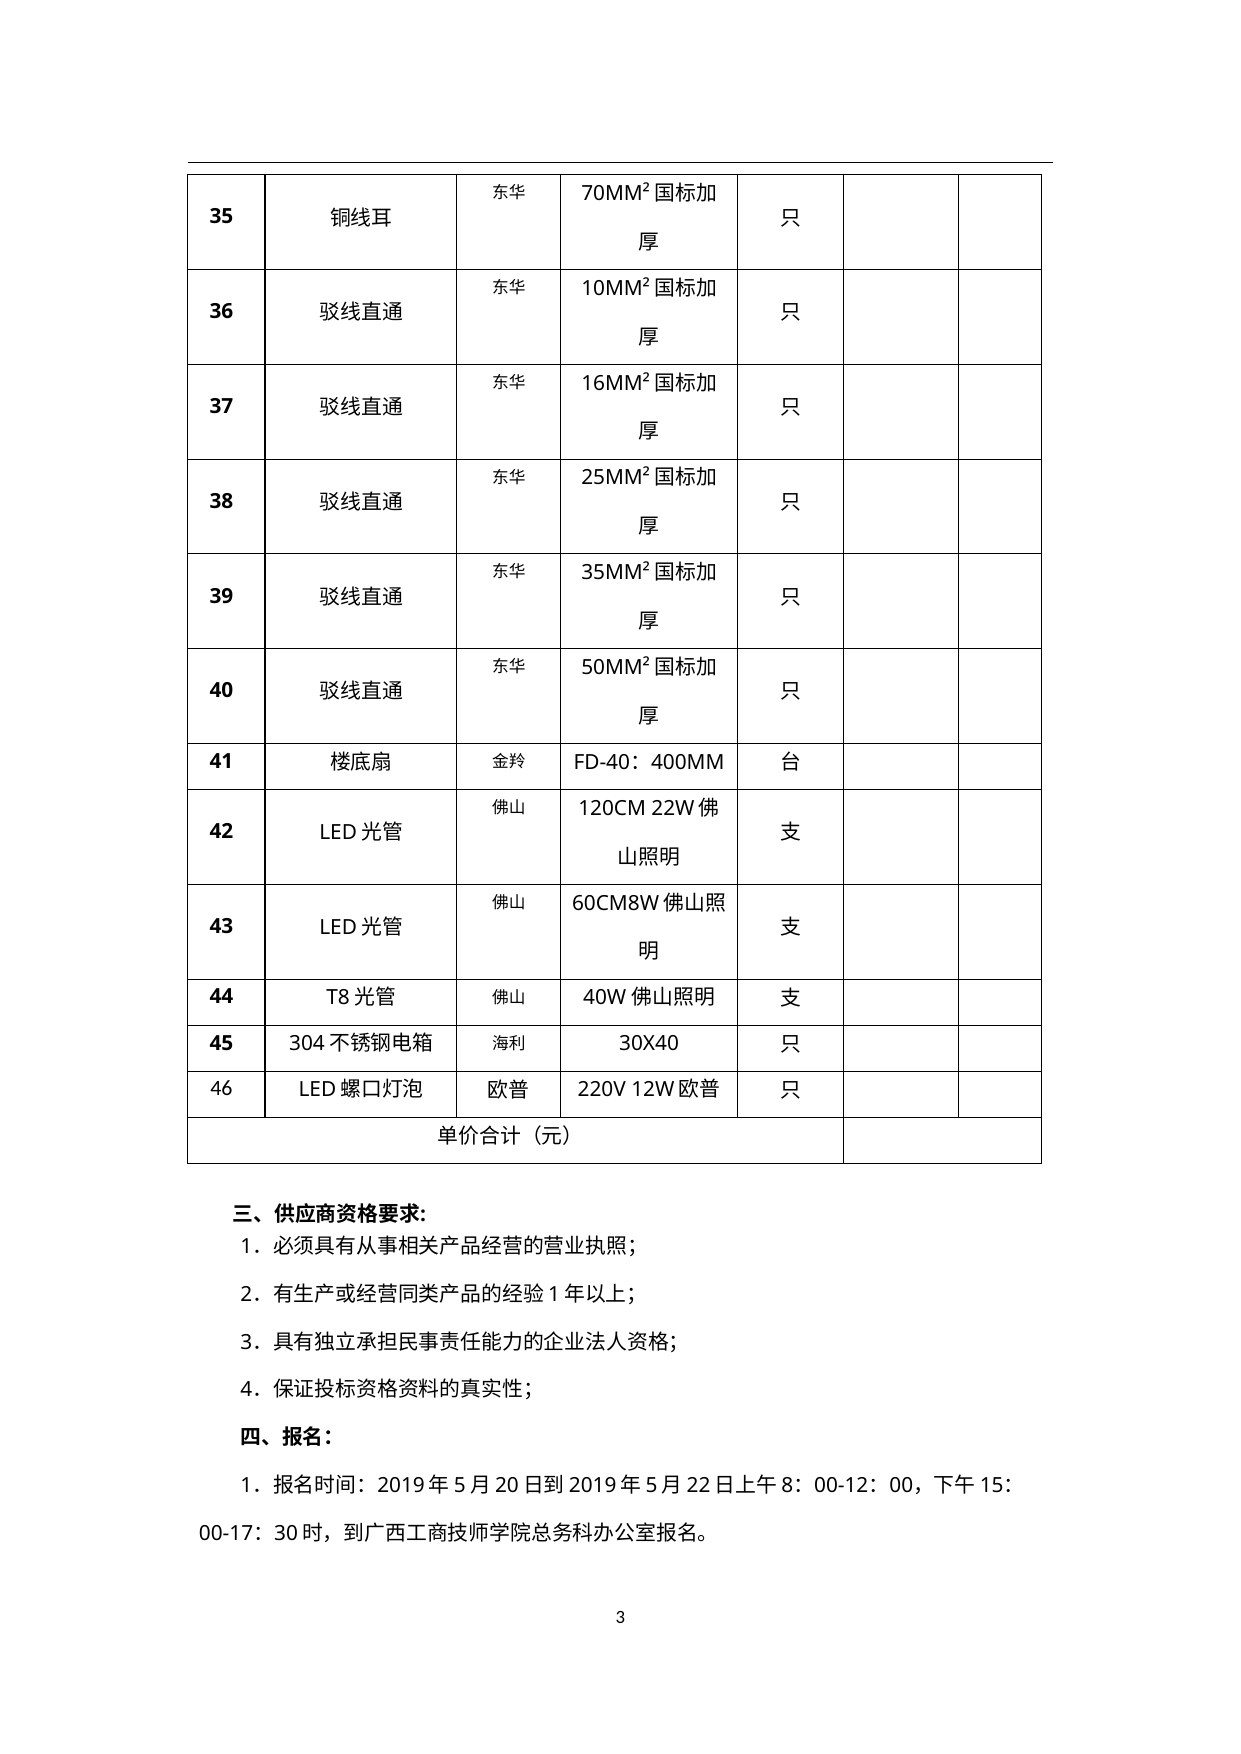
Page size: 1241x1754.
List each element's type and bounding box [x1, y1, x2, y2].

table_cell [188, 163, 1053, 1572]
